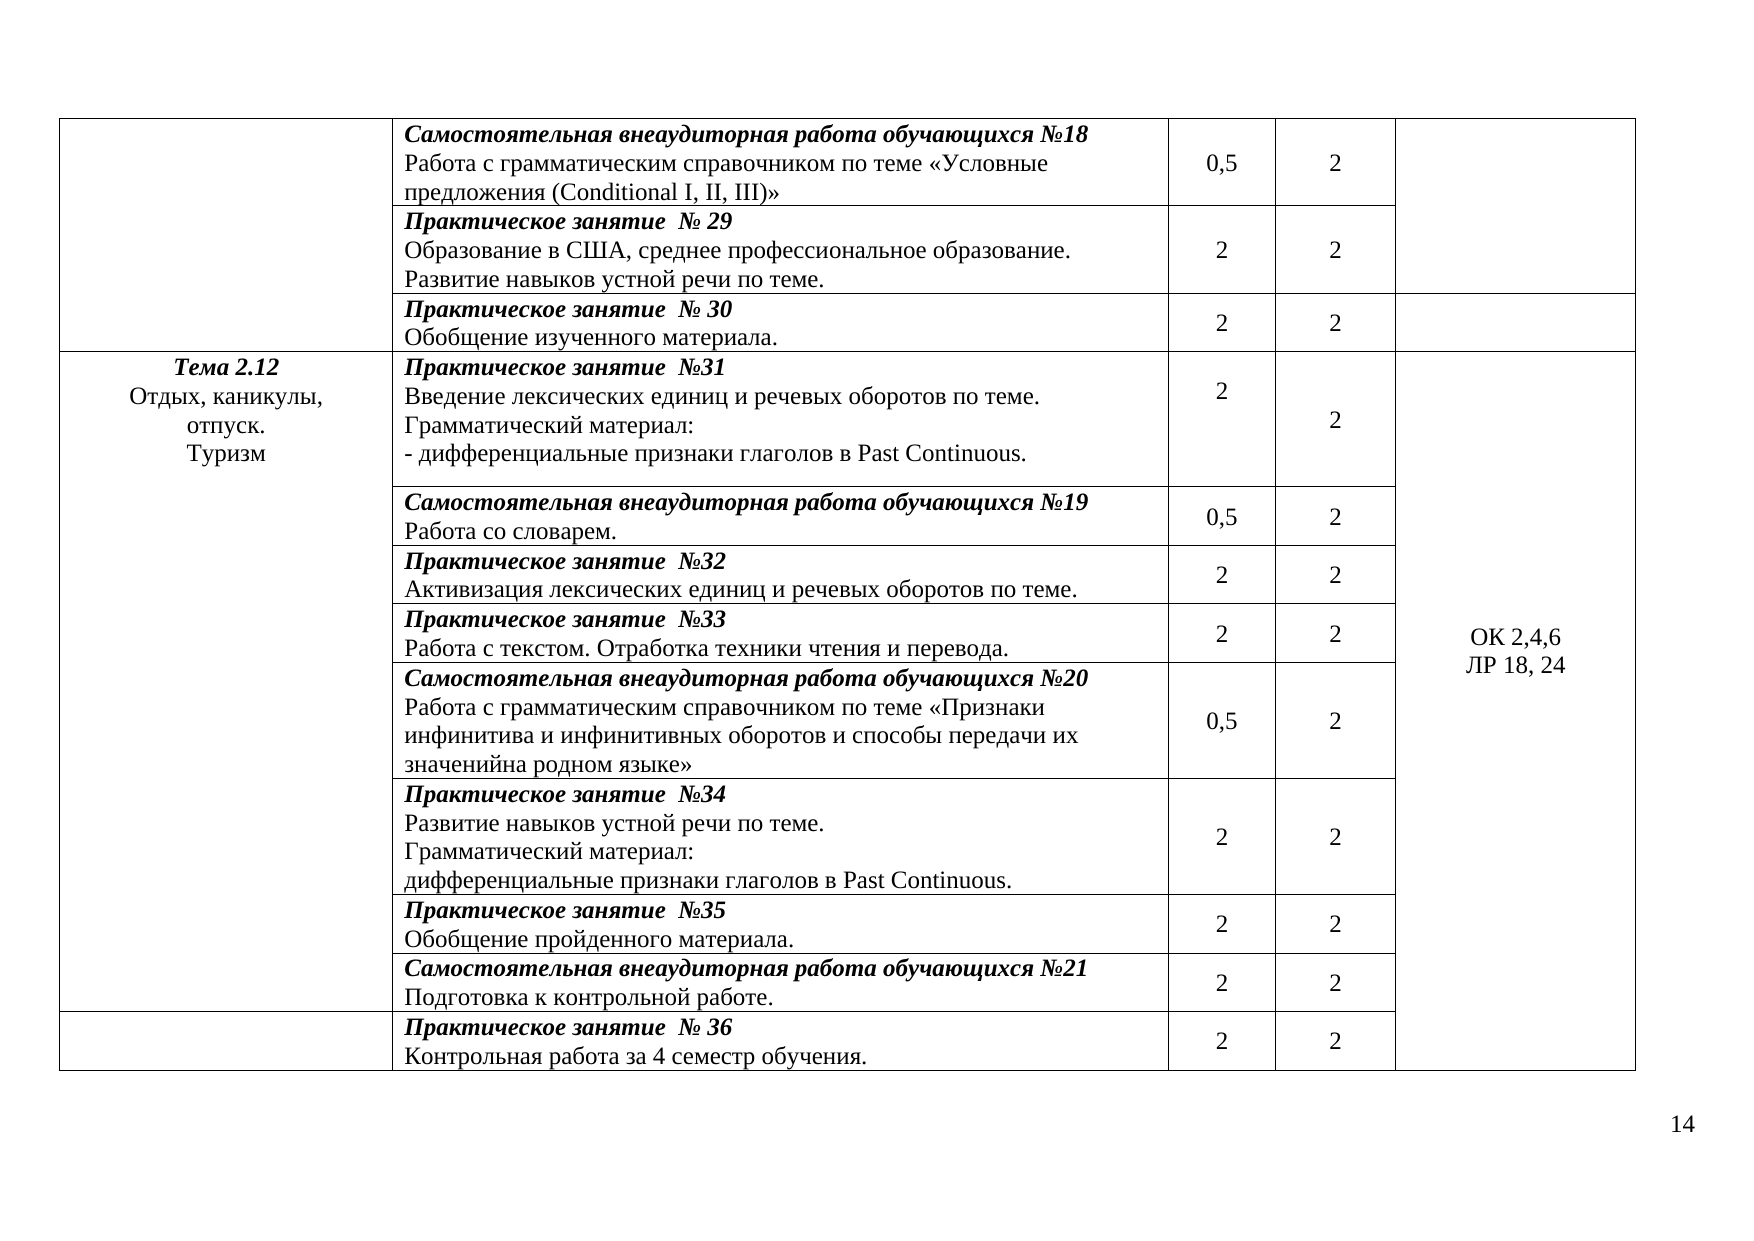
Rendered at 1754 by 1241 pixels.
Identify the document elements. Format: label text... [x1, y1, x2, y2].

table_cell 2 [1169, 604, 1275, 662]
table_cell Практическое занятие № 36 Контрольная работа за 4 семестр обучения. [393, 1012, 1168, 1069]
table_cell 2 [1276, 294, 1395, 351]
table_cell 2 [1276, 119, 1395, 205]
table_cell 2 [1276, 604, 1395, 662]
table_cell Самостоятельная внеаудиторная работа обучающихся №21 Подготовка к контрольной работе. [393, 954, 1168, 1011]
table_cell Практическое занятие №34 Развитие навыков устной речи по теме. Грамматический материал: дифференциальные признаки глаголов в Past Continuous. [393, 779, 1168, 894]
table_cell [60, 1012, 392, 1069]
table_cell 2 [1169, 546, 1275, 603]
table_cell Самостоятельная внеаудиторная работа обучающихся №20 Работа с грамматическим справочником по теме «Признаки инфинитива и инфинитивных оборотов и способы передачи их значенийна родном языке» [393, 663, 1168, 778]
table_cell 0,5 [1169, 663, 1275, 778]
table_cell Практическое занятие № 29 Образование в США, среднее профессиональное образование. Развитие навыков устной речи по теме. [393, 206, 1168, 293]
table_cell Тема 2.12 Отдых, каникулы, отпуск. Туризм [60, 352, 392, 1011]
table_cell 2 [1276, 663, 1395, 778]
table_cell 2 [1169, 895, 1275, 952]
table_cell Самостоятельная внеаудиторная работа обучающихся №19 Работа со словарем. [393, 487, 1168, 545]
table_cell 2 [1276, 206, 1395, 293]
table_cell 2 [1169, 206, 1275, 293]
table_cell Практическое занятие №35 Обобщение пройденного материала. [393, 895, 1168, 952]
table_cell Практическое занятие № 30 Обобщение изученного материала. [393, 294, 1168, 351]
table_cell Практическое занятие №31 Введение лексических единиц и речевых оборотов по теме. Грамматический материал: - дифференциальные признаки глаголов в Past Continuous. [393, 352, 1168, 486]
table_cell 2 [1276, 1012, 1395, 1069]
table_cell 0,5 [1169, 119, 1275, 205]
table_cell 2 [1169, 294, 1275, 351]
table_cell 2 [1276, 546, 1395, 603]
table_cell 2 [1276, 779, 1395, 894]
table_cell ОК 2,4,6 ЛР 18, 24 [1396, 352, 1635, 1069]
table_cell 2 [1169, 352, 1275, 486]
table_cell Практическое занятие №33 Работа с текстом. Отработка техники чтения и перевода. [393, 604, 1168, 662]
table_cell 2 [1276, 895, 1395, 952]
table_cell 2 [1169, 779, 1275, 894]
table_cell Самостоятельная внеаудиторная работа обучающихся №18 Работа с грамматическим справочником по теме «Условные предложения (Conditional I, II, III)» [393, 119, 1168, 205]
table_cell 2 [1276, 487, 1395, 545]
table_cell 2 [1169, 954, 1275, 1011]
table_cell 2 [1169, 1012, 1275, 1069]
table_cell 2 [1276, 954, 1395, 1011]
table_cell [1396, 294, 1635, 351]
table_cell Практическое занятие №32 Активизация лексических единиц и речевых оборотов по теме. [393, 546, 1168, 603]
table_cell 2 [1276, 352, 1395, 486]
table_cell 0,5 [1169, 487, 1275, 545]
